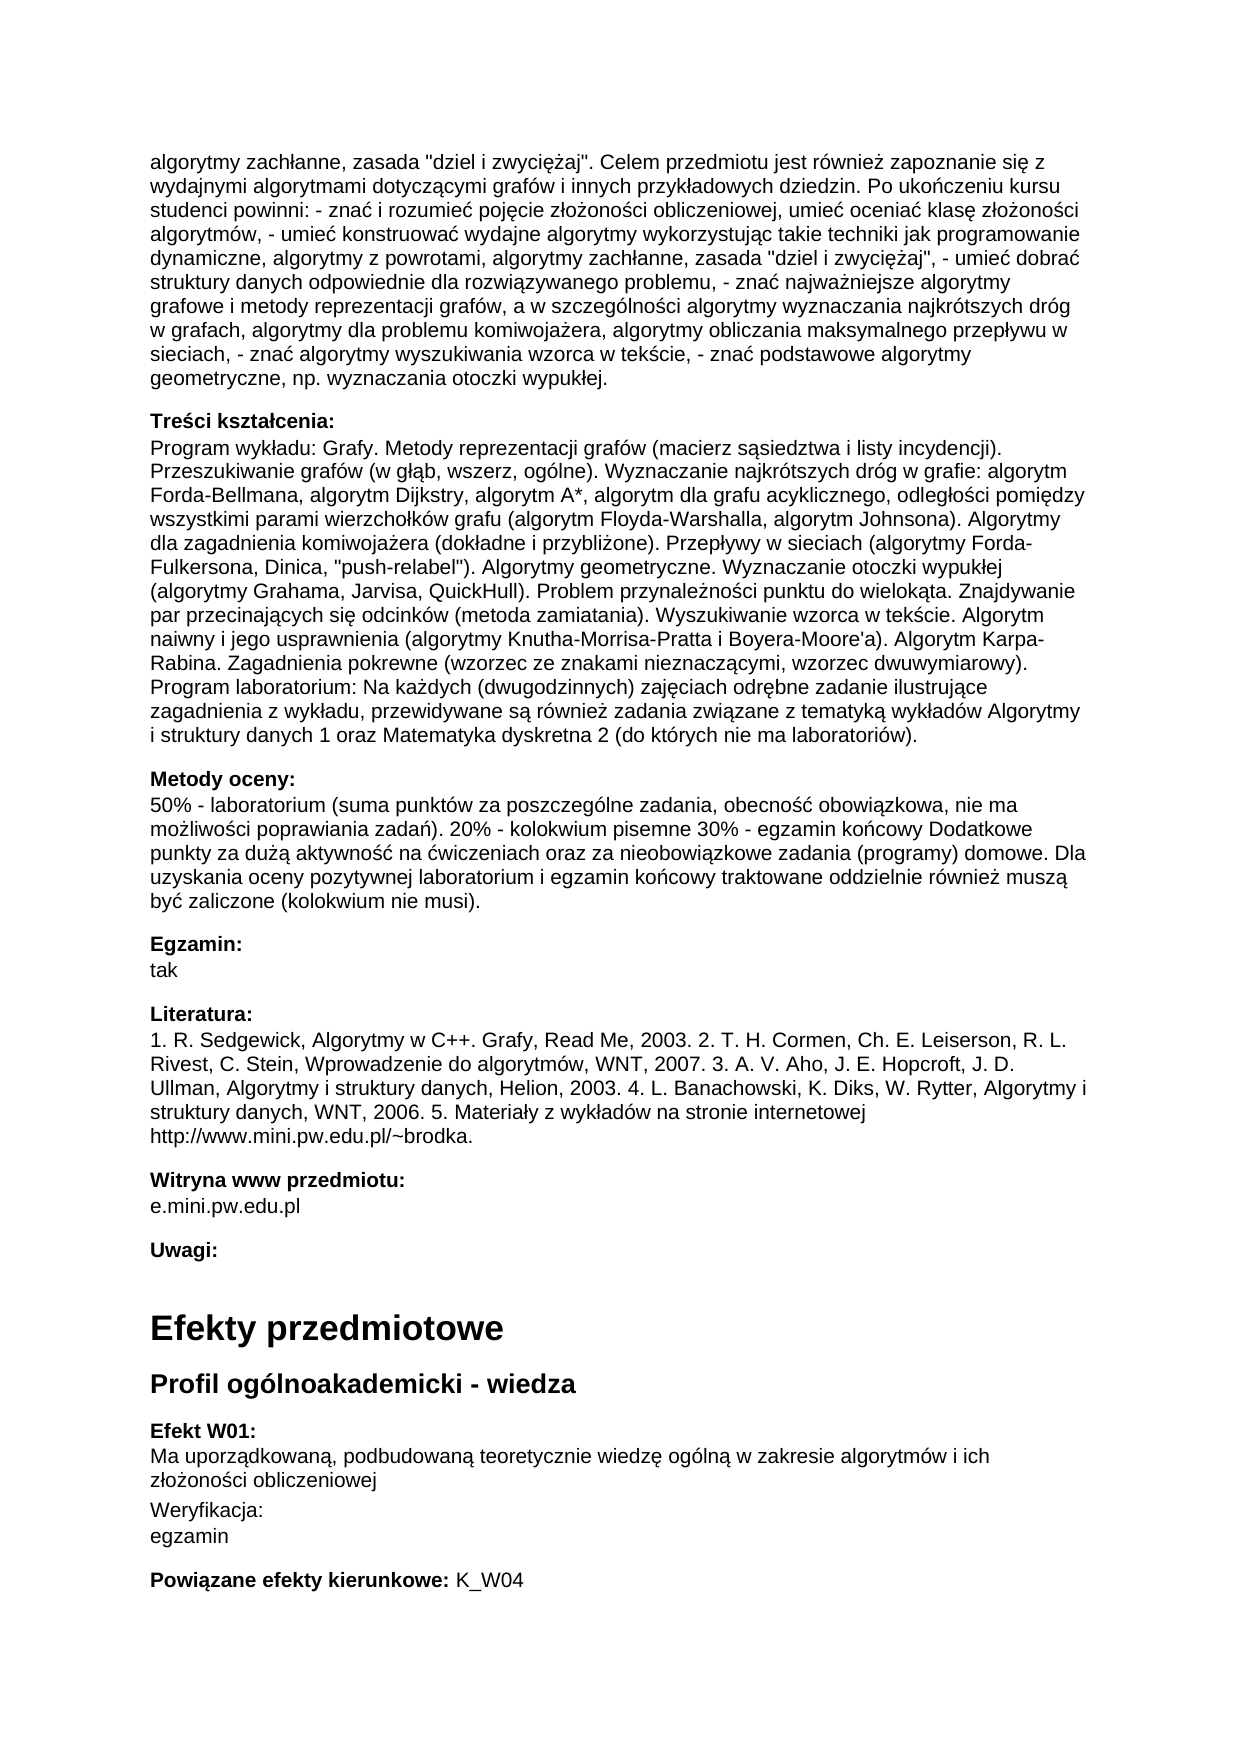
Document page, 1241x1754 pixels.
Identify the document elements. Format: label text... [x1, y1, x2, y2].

text Weryfikacja: [150, 1498, 1090, 1522]
subtitle Profil ogólnoakademicki - wiedza [150, 1368, 1090, 1399]
subtitle Efekty przedmiotowe [150, 1307, 1090, 1348]
text Ma uporządkowaną, podbudowaną teoretycznie wiedzę ogólną w zakresie algorytmów i ich złożoności obliczeniowej [150, 1444, 1090, 1492]
text Uwagi: [150, 1237, 1090, 1261]
text Treści kształcenia: [150, 409, 1090, 433]
text Egzamin: [150, 932, 1090, 956]
text Powiązane efekty kierunkowe: K_W04 [150, 1568, 1090, 1592]
text egzamin [150, 1524, 1090, 1548]
text Program wykładu: Grafy. Metody reprezentacji grafów (macierz sąsiedztwa i listy incydencji). Przeszukiwanie grafów (w głąb, wszerz, ogólne). Wyznaczanie najkrótszych dróg w grafie: algorytm Forda-Bellmana, algorytm Dijkstry, algorytm A*, algorytm dla grafu acyklicznego, odległości pomiędzy wszystkimi parami wierzchołków grafu (algorytm Floyda-Warshalla, algorytm Johnsona). Algorytmy dla zagadnienia komiwojażera (dokładne i przybliżone). Przepływy w sieciach (algorytmy Forda-Fulkersona, Dinica, "push-relabel"). Algorytmy geometryczne. Wyznaczanie otoczki wypukłej (algorytmy Grahama, Jarvisa, QuickHull). Problem przynależności punktu do wielokąta. Znajdywanie par przecinających się odcinków (metoda zamiatania). Wyszukiwanie wzorca w tekście. Algorytm naiwny i jego usprawnienia (algorytmy Knutha-Morrisa-Pratta i Boyera-Moore'a). Algorytm Karpa-Rabina. Zagadnienia pokrewne (wzorzec ze znakami nieznaczącymi, wzorzec dwuwymiarowy). Program laboratorium: Na każdych (dwugodzinnych) zajęciach odrębne zadanie ilustrujące zagadnienia z wykładu, przewidywane są również zadania związane z tematyką wykładów Algorytmy i struktury danych 1 oraz Matematyka dyskretna 2 (do których nie ma laboratoriów). [150, 435, 1090, 747]
text Literatura: [150, 1002, 1090, 1026]
text 50% - laboratorium (suma punktów za poszczególne zadania, obecność obowiązkowa, nie ma możliwości poprawiania zadań). 20% - kolokwium pisemne 30% - egzamin końcowy Dodatkowe punkty za dużą aktywność na ćwiczeniach oraz za nieobowiązkowe zadania (programy) domowe. Dla uzyskania oceny pozytywnej laboratorium i egzamin końcowy traktowane oddzielnie również muszą być zaliczone (kolokwium nie musi). [150, 793, 1090, 912]
text Metody oceny: [150, 767, 1090, 791]
text Efekt W01: [150, 1419, 1090, 1443]
text 1. R. Sedgewick, Algorytmy w C++. Grafy, Read Me, 2003. 2. T. H. Cormen, Ch. E. Leiserson, R. L. Rivest, C. Stein, Wprowadzenie do algorytmów, WNT, 2007. 3. A. V. Aho, J. E. Hopcroft, J. D. Ullman, Algorytmy i struktury danych, Helion, 2003. 4. L. Banachowski, K. Diks, W. Rytter, Algorytmy i struktury danych, WNT, 2006. 5. Materiały z wykładów na stronie internetowej http://www.mini.pw.edu.pl/~brodka. [150, 1028, 1090, 1148]
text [150, 150, 1090, 389]
text e.mini.pw.edu.pl [150, 1194, 1090, 1218]
text tak [150, 958, 1090, 982]
text Witryna www przedmiotu: [150, 1168, 1090, 1192]
